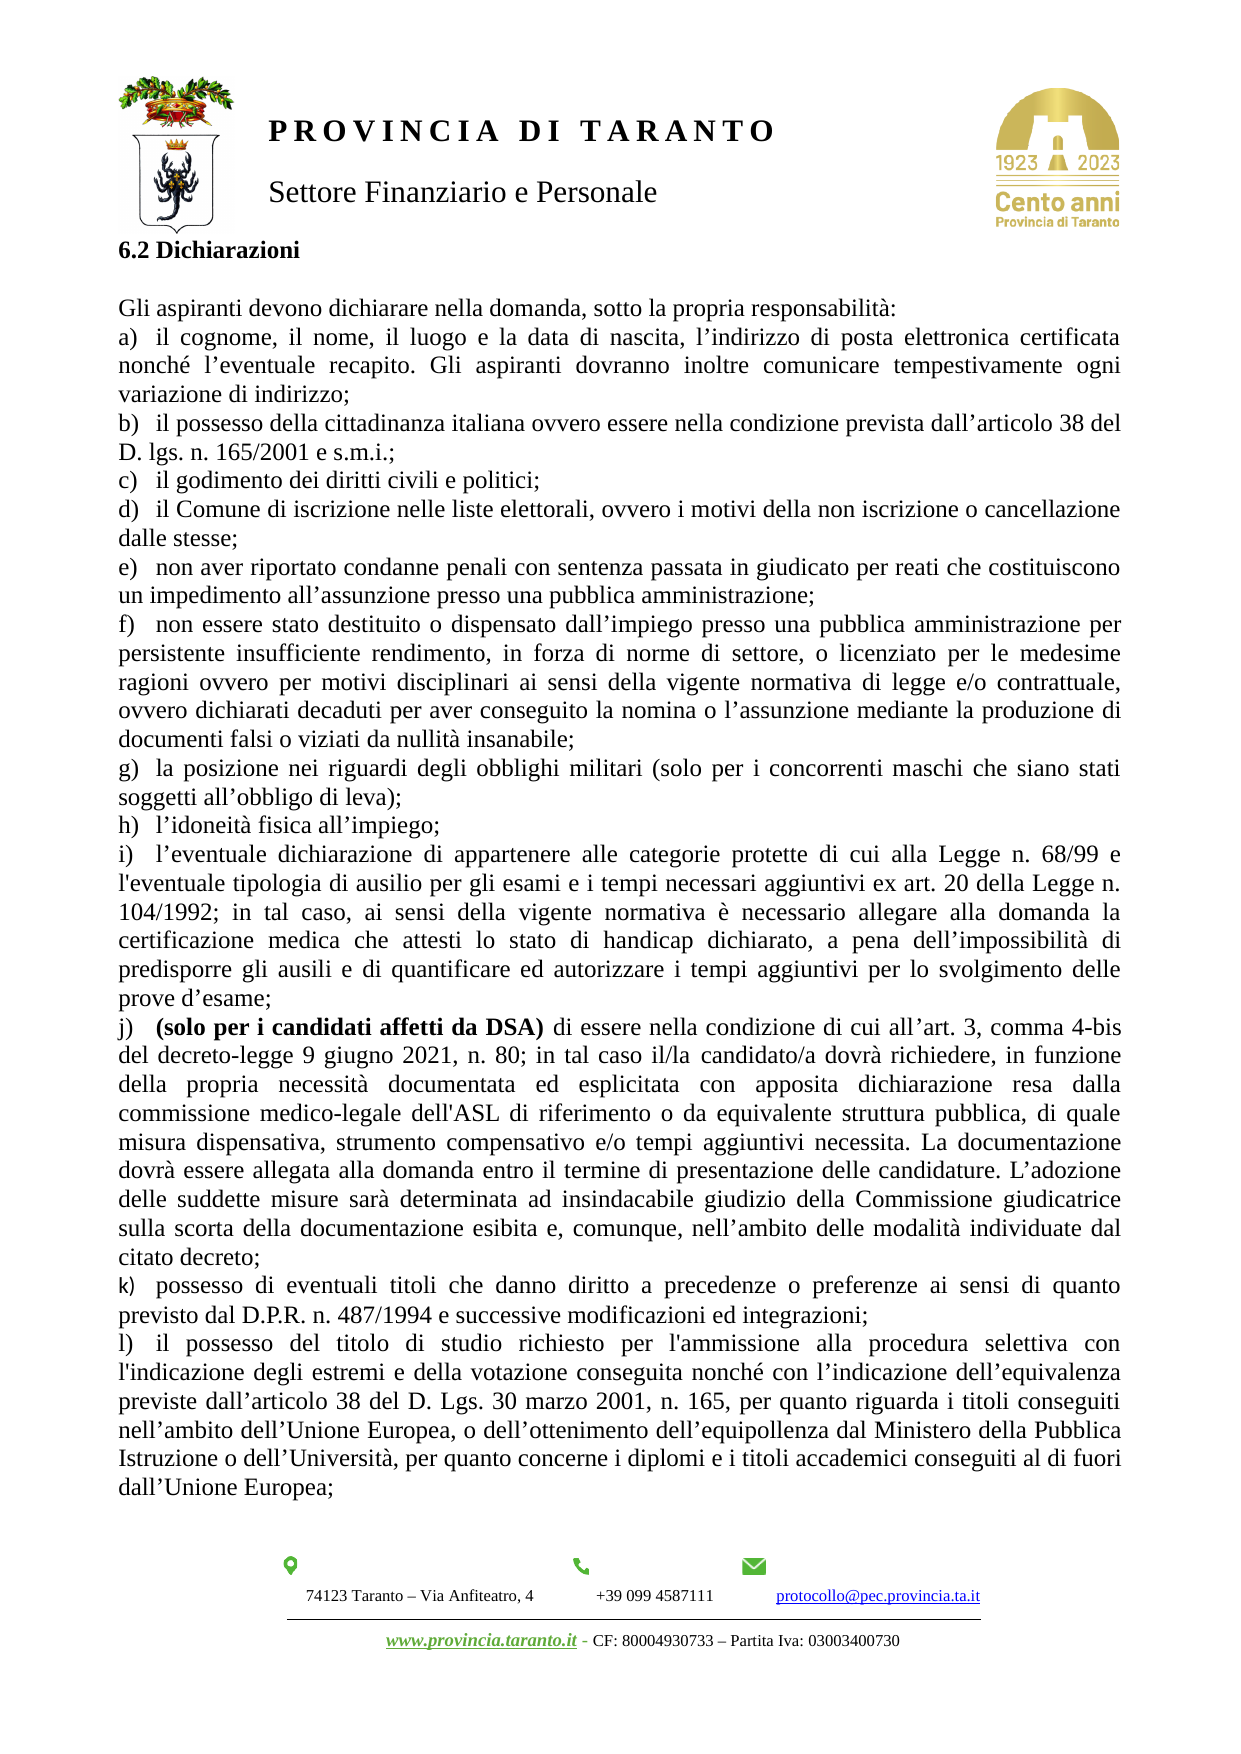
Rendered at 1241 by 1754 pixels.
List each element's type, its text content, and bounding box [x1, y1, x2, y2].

picture [573, 1558, 589, 1575]
picture [283, 1556, 298, 1575]
list il cognome, il nome, il luogo e la data di nascita, l’indirizzo di posta elettronica certificata nonché l’eventuale recapito. Gli aspiranti dovranno inoltre comunicare tempestivamente ogni variazione di indirizzo; [118, 322, 1122, 408]
picture [118, 76, 235, 234]
list l’eventuale dichiarazione di appartenere alle categorie protette di cui alla Legge n. 68/99 e l'eventuale tipologia di ausilio per gli esami e i tempi necessari aggiuntivi ex art. 20 della Legge n. 104/1992; in tal caso, ai sensi della vigente normativa è necessario allegare alla domanda la certificazione medica che attesti lo stato di handicap dichiarato, a pena dell’impossibilità di predisporre gli ausili e di quantificare ed autorizzare i tempi aggiuntivi per lo svolgimento delle prove d’esame; [118, 839, 1122, 1012]
list il possesso del titolo di studio richiesto per l'ammissione alla procedura selettiva con l'indicazione degli estremi e della votazione conseguita nonché con l’indicazione dell’equivalenza previste dall’articolo 38 del D. Lgs. 30 marzo 2001, n. 165, per quanto riguarda i titoli conseguiti nell’ambito dell’Unione Europea, o dell’ottenimento dell’equipollenza dal Ministero della Pubblica Istruzione o dell’Università, per quanto concerne i diplomi e i titoli accademici conseguiti al di fuori dall’Unione Europea; [118, 1328, 1122, 1501]
list possesso di eventuali titoli che danno diritto a precedenze o preferenze ai sensi di quanto previsto dal D.P.R. n. 487/1994 e successive modificazioni ed integrazioni; [118, 1271, 1122, 1328]
list l’idoneità fisica all’impiego; [118, 811, 1122, 839]
text Gli aspiranti devono dichiarare nella domanda, sotto la propria responsabilità: [118, 293, 1122, 322]
list il godimento dei diritti civili e politici; [118, 466, 1122, 494]
list non aver riportato condanne penali con sentenza passata in giudicato per reati che costituiscono un impedimento all’assunzione presso una pubblica amministrazione; [118, 552, 1122, 609]
list il Comune di iscrizione nelle liste elettorali, ovvero i motivi della non iscrizione o cancellazione dalle stesse; [118, 494, 1122, 552]
list la posizione nei riguardi degli obblighi militari (solo per i concorrenti maschi che siano stati soggetti all’obbligo di leva); [118, 753, 1122, 811]
list (solo per i candidati affetti da DSA) di essere nella condizione di cui all’art. 3, comma 4-bis del decreto-legge 9 giugno 2021, n. 80; in tal caso il/la candidato/a dovrà richiedere, in funzione della propria necessità documentata ed esplicitata con apposita dichiarazione resa dalla commissione medico-legale dell'ASL di riferimento o da equivalente struttura pubblica, di quale misura dispensativa, strumento compensativo e/o tempi aggiuntivi necessita. La documentazione dovrà essere allegata alla domanda entro il termine di presentazione delle candidature. L’adozione delle suddette misure sarà determinata ad insindacabile giudizio della Commissione giudicatrice sulla scorta della documentazione esibita e, comunque, nell’ambito delle modalità individuate dal citato decreto; [118, 1012, 1122, 1271]
picture [995, 88, 1120, 227]
list non essere stato destituito o dispensato dall’impiego presso una pubblica amministrazione per persistente insufficiente rendimento, in forza di norme di settore, o licenziato per le medesime ragioni ovvero per motivi disciplinari ai sensi della vigente normativa di legge e/o contrattuale, ovvero dichiarati decaduti per aver conseguito la nomina o l’assunzione mediante la produzione di documenti falsi o viziati da nullità insanabile; [118, 609, 1122, 753]
picture [742, 1558, 766, 1575]
text 6.2 Dichiarazioni [118, 236, 1122, 264]
list il possesso della cittadinanza italiana ovvero essere nella condizione prevista dall’articolo 38 del D. lgs. n. 165/2001 e s.m.i.; [118, 408, 1122, 466]
